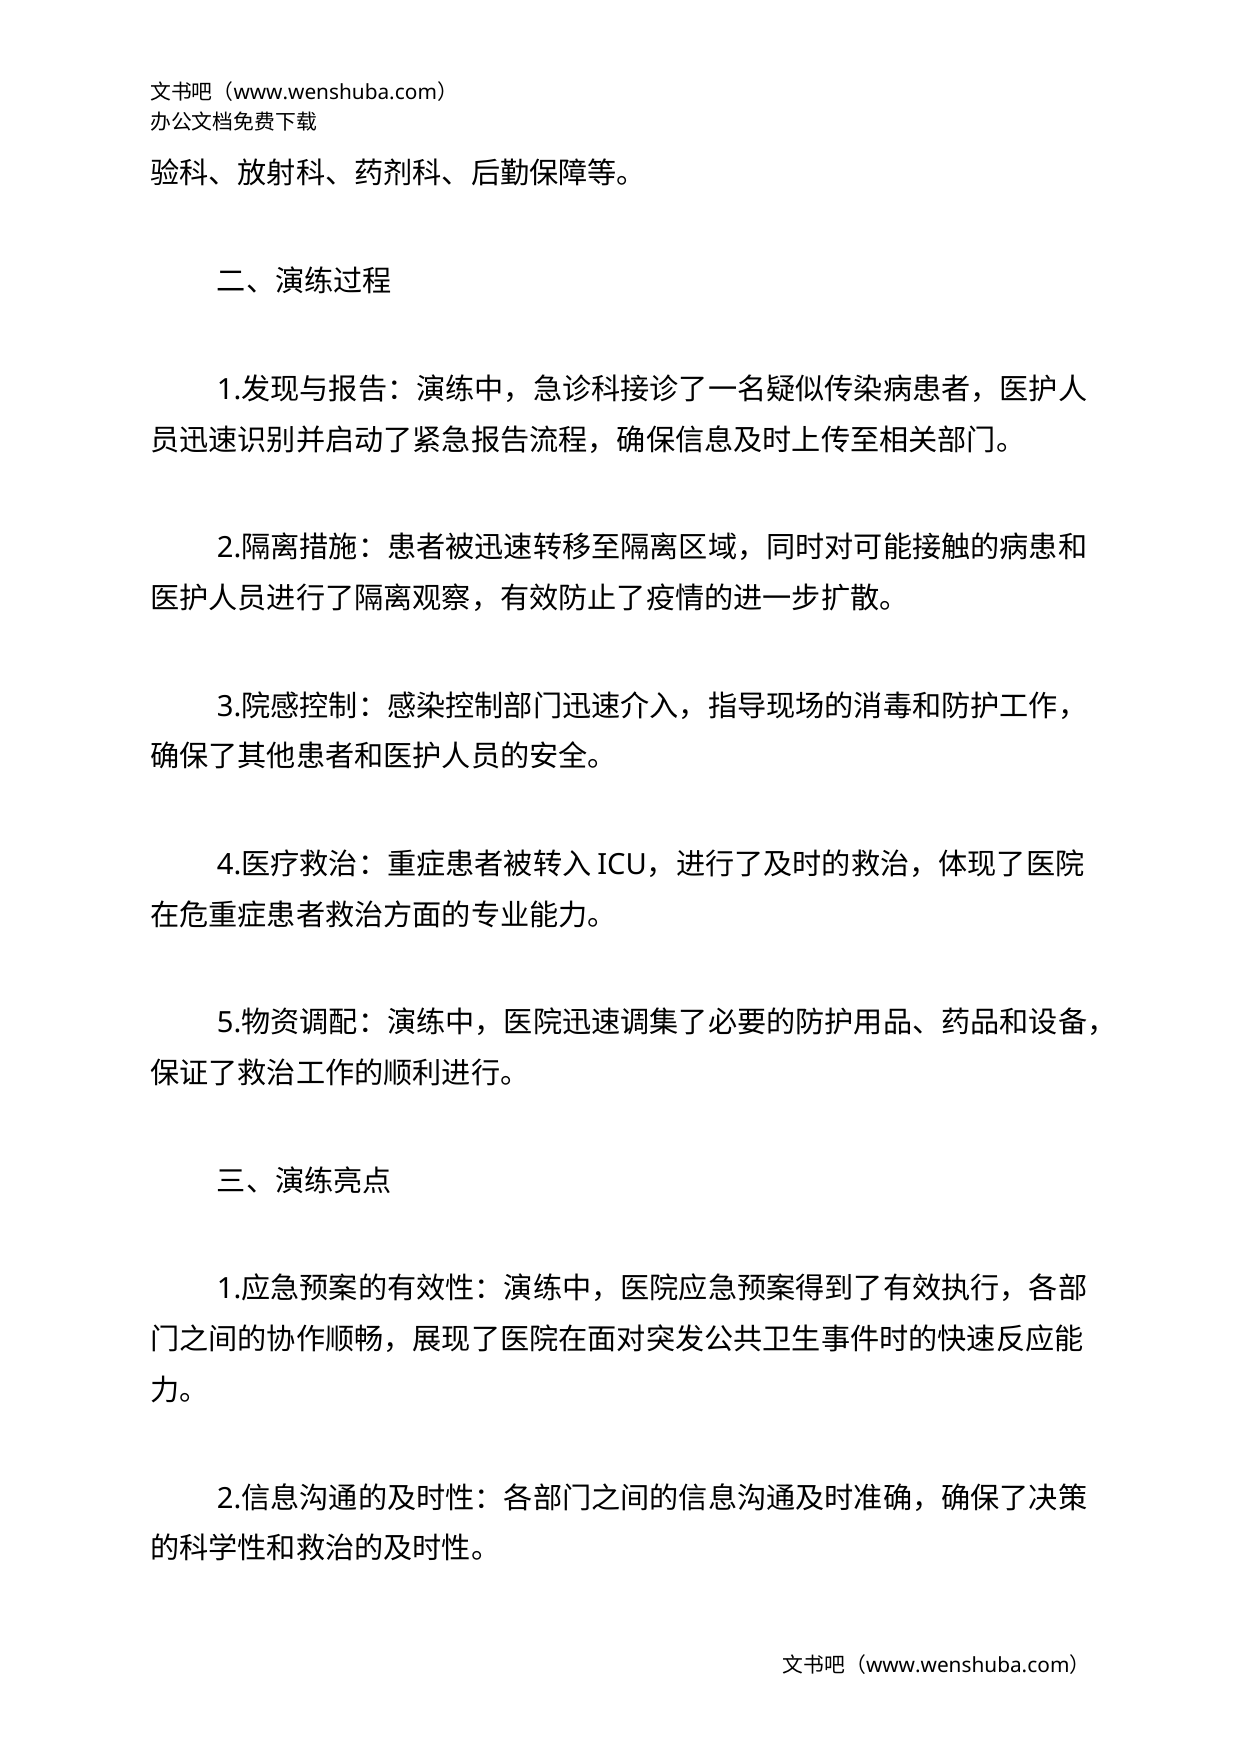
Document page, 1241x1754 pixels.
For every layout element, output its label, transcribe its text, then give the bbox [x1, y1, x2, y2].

text 三、演练亮点 [150, 1157, 1090, 1200]
text 2.信息沟通的及时性：各部门之间的信息沟通及时准确，确保了决策的科学性和救治的及时性。 [150, 1474, 1090, 1567]
text 1.发现与报告：演练中，急诊科接诊了一名疑似传染病患者，医护人员迅速识别并启动了紧急报告流程，确保信息及时上传至相关部门。 [150, 365, 1090, 458]
text 3.院感控制：感染控制部门迅速介入，指导现场的消毒和防护工作，确保了其他患者和医护人员的安全。 [150, 682, 1090, 775]
text 1.应急预案的有效性：演练中，医院应急预案得到了有效执行，各部门之间的协作顺畅，展现了医院在面对突发公共卫生事件时的快速反应能力。 [150, 1265, 1090, 1409]
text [150, 150, 1090, 192]
text 5.物资调配：演练中，医院迅速调集了必要的防护用品、药品和设备，保证了救治工作的顺利进行。 [150, 999, 1090, 1092]
text 2.隔离措施：患者被迅速转移至隔离区域，同时对可能接触的病患和医护人员进行了隔离观察，有效防止了疫情的进一步扩散。 [150, 524, 1090, 617]
text 4.医疗救治：重症患者被转入ICU，进行了及时的救治，体现了医院在危重症患者救治方面的专业能力。 [150, 841, 1090, 934]
text 二、演练过程 [150, 258, 1090, 300]
